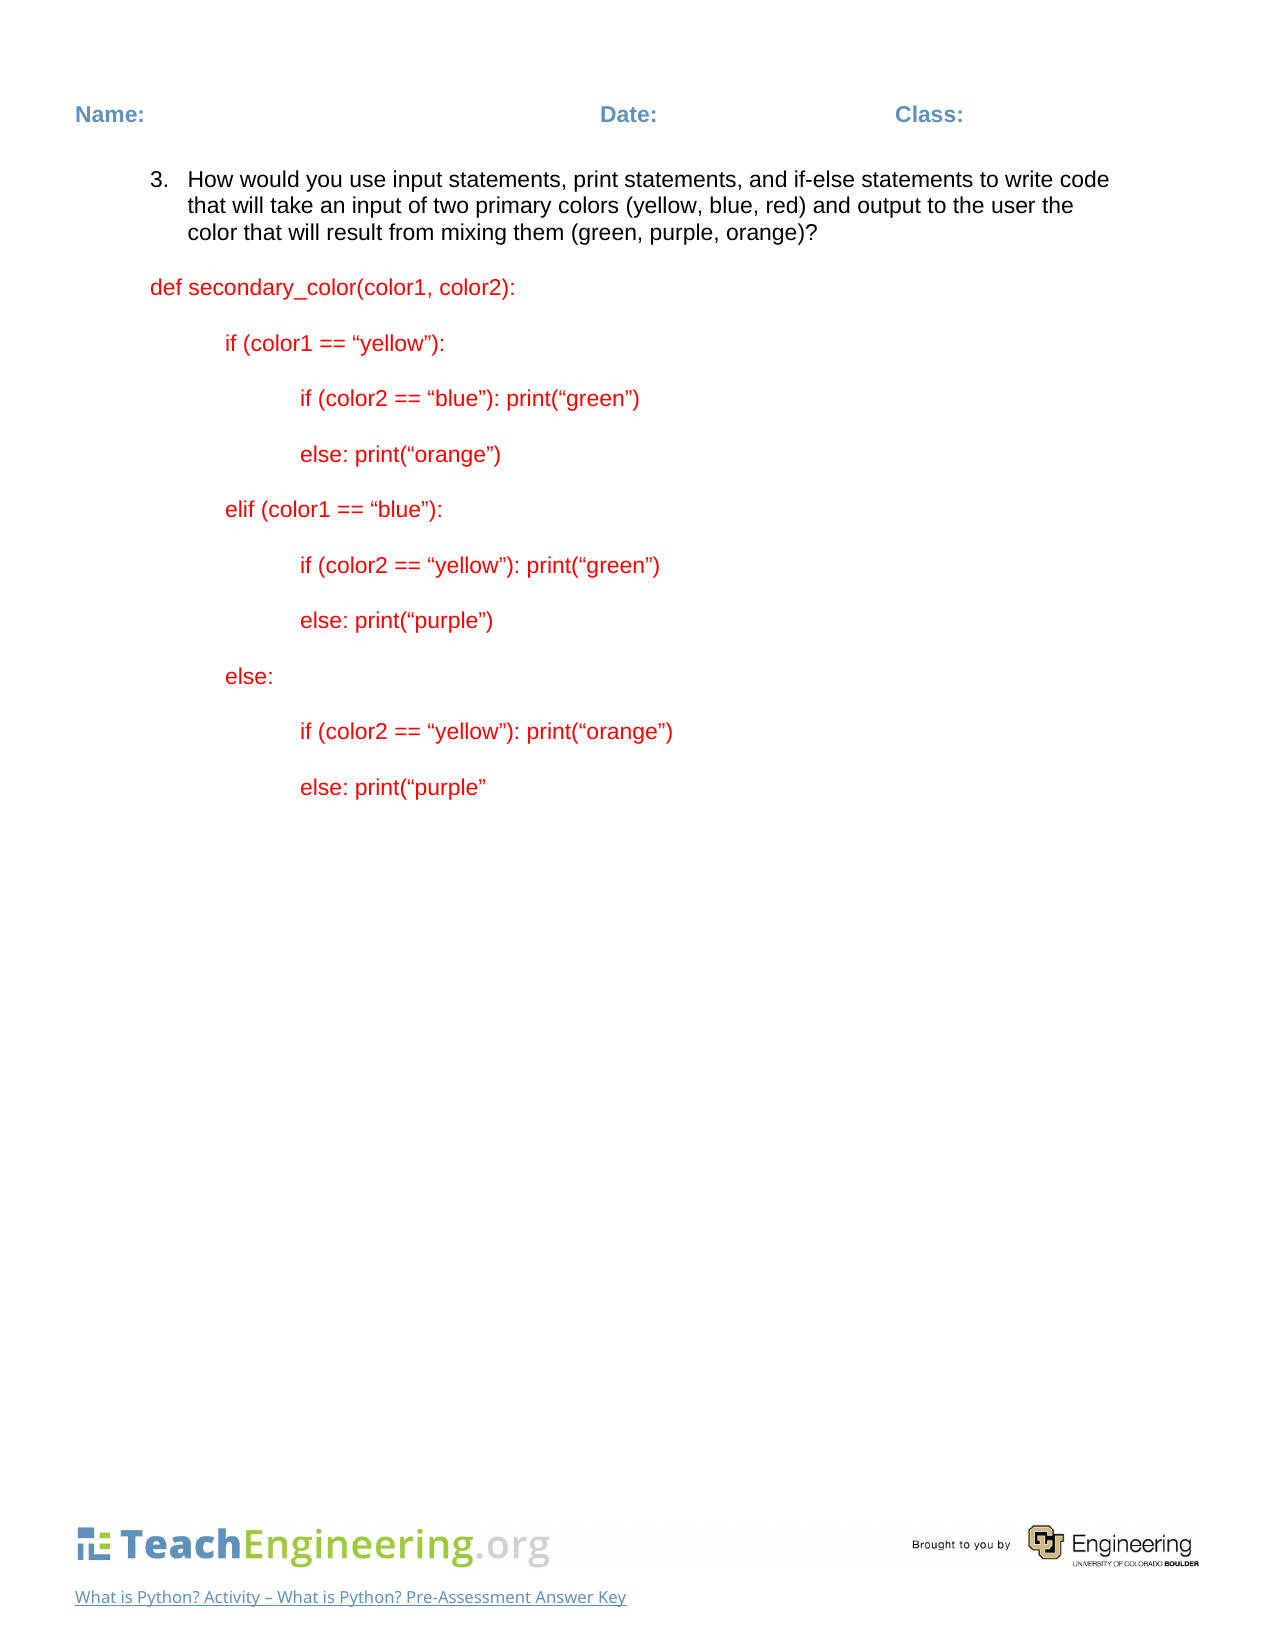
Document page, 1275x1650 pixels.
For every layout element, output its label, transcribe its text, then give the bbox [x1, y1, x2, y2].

text else: print(“purple”) [150, 607, 1125, 633]
text else: print(“orange”) [150, 441, 1125, 467]
text if (color2 == “yellow”): print(“orange”) [150, 718, 1125, 744]
picture [75, 1520, 1200, 1571]
text else: print(“purple” [150, 774, 1125, 800]
list How would you use input statements, print statements, and if-else statements to write code that will take an input of two primary colors (yellow, blue, red) and output to the user the color that will result from mixing them (green, purple, orange)? [150, 166, 1125, 245]
text elif (color1 == “blue”): [150, 496, 1125, 522]
text if (color2 == “yellow”): print(“green”) [150, 552, 1125, 578]
text else: [150, 663, 1125, 689]
text def secondary_color(color1, color2): [150, 274, 1125, 300]
text if (color2 == “blue”): print(“green”) [150, 385, 1125, 411]
text if (color1 == “yellow”): [150, 329, 1125, 356]
